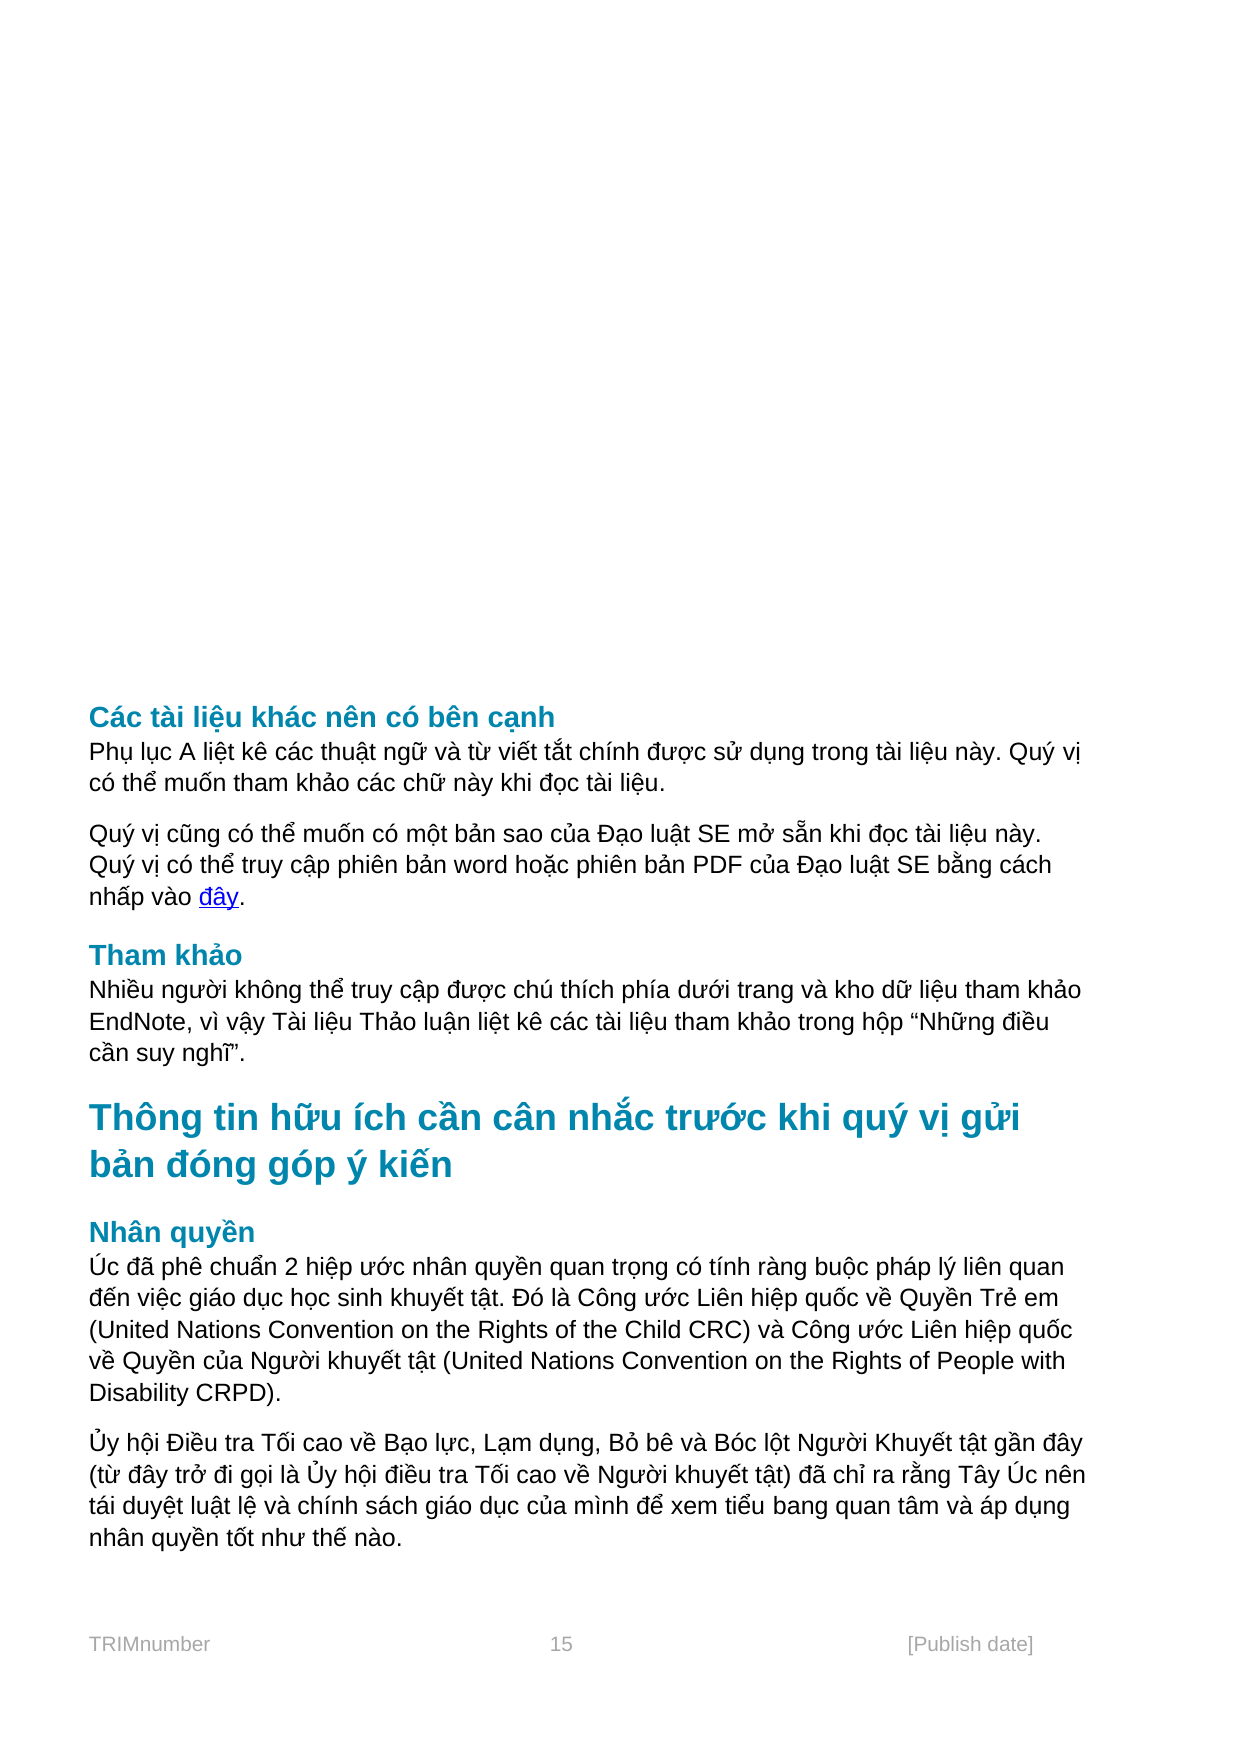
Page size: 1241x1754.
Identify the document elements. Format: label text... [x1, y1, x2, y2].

text Nhiều người không thể truy cập được chú thích phía dưới trang và kho dữ liệu tham khảo EndNote, vì vậy Tài liệu Thảo luận liệt kê các tài liệu tham khảo trong hộp “Những điều cần suy nghĩ”. [89, 975, 1092, 1067]
subtitle Nhân quyền [89, 1215, 1092, 1248]
text Úc đã phê chuẩn 2 hiệp ước nhân quyền quan trọng có tính ràng buộc pháp lý liên quan đến việc giáo dục học sinh khuyết tật. Đó là Công ước Liên hiệp quốc về Quyền Trẻ em (United Nations Convention on the Rights of the Child CRC) và Công ước Liên hiệp quốc về Quyền của Người khuyết tật (United Nations Convention on the Rights of People with Disability CRPD). [89, 1252, 1092, 1407]
subtitle Thông tin hữu ích cần cân nhắc trước khi quý vị gửi bản đóng góp ý kiến [89, 1095, 1092, 1185]
subtitle Tham khảo [89, 938, 1092, 972]
subtitle Các tài liệu khác nên có bên cạnh [89, 700, 1092, 733]
text Quý vị cũng có thể muốn có một bản sao của Đạo luật SE mở sẵn khi đọc tài liệu này. Quý vị có thể truy cập phiên bản word hoặc phiên bản PDF của Đạo luật SE bằng cách nhấp vào đây. [89, 819, 1092, 911]
text Phụ lục A liệt kê các thuật ngữ và từ viết tắt chính được sử dụng trong tài liệu này. Quý vị có thể muốn tham khảo các chữ này khi đọc tài liệu. [89, 737, 1092, 797]
text Ủy hội Điều tra Tối cao về Bạo lực, Lạm dụng, Bỏ bê và Bóc lột Người Khuyết tật gần đây (từ đây trở đi gọi là Ủy hội điều tra Tối cao về Người khuyết tật) đã chỉ ra rằng Tây Úc nên tái duyệt luật lệ và chính sách giáo dục của mình để xem tiểu bang quan tâm và áp dụng nhân quyền tốt như thế nào. [89, 1428, 1092, 1552]
